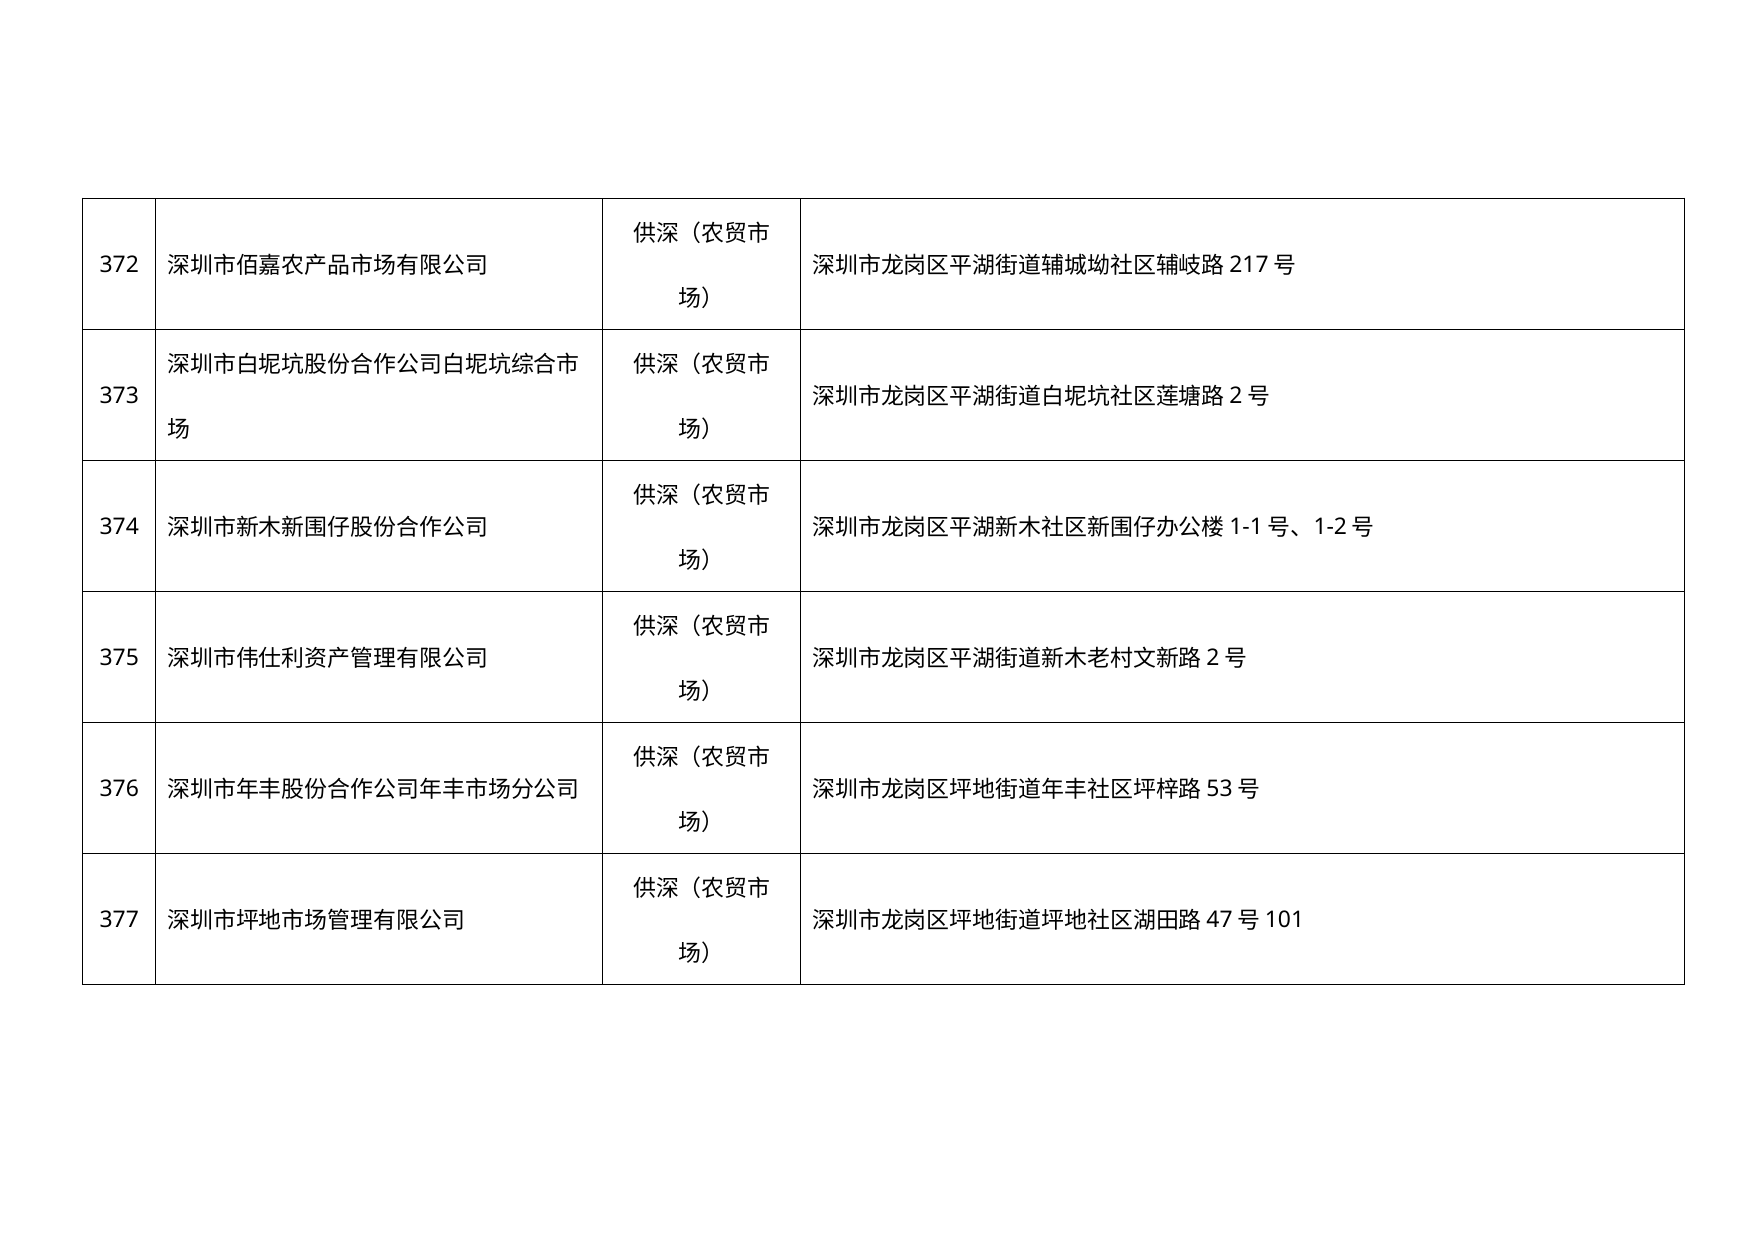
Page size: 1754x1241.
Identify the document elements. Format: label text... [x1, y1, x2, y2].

table_cell 供深（农贸市场） [603, 723, 800, 853]
table_cell 供深（农贸市场） [603, 592, 800, 722]
table_cell 供深（农贸市场） [603, 854, 800, 984]
table_cell 373 [83, 330, 155, 460]
table_cell 深圳市龙岗区坪地街道坪地社区湖田路47号101 [801, 854, 1684, 984]
table_cell 372 [83, 199, 155, 329]
table_cell 深圳市坪地市场管理有限公司 [156, 854, 602, 984]
table_cell 376 [83, 723, 155, 853]
table_cell 深圳市佰嘉农产品市场有限公司 [156, 199, 602, 329]
table_cell 供深（农贸市场） [603, 199, 800, 329]
table_cell 375 [83, 592, 155, 722]
table_cell 供深（农贸市场） [603, 330, 800, 460]
table_cell 深圳市龙岗区平湖街道辅城坳社区辅岐路217号 [801, 199, 1684, 329]
table_cell 377 [83, 854, 155, 984]
table_cell 供深（农贸市场） [603, 461, 800, 591]
table_cell 深圳市年丰股份合作公司年丰市场分公司 [156, 723, 602, 853]
table_cell 374 [83, 461, 155, 591]
table_cell 深圳市龙岗区平湖街道新木老村文新路2号 [801, 592, 1684, 722]
table_cell 深圳市新木新围仔股份合作公司 [156, 461, 602, 591]
table_cell 深圳市伟仕利资产管理有限公司 [156, 592, 602, 722]
table_cell 深圳市白坭坑股份合作公司白坭坑综合市场 [156, 330, 602, 460]
table_cell 深圳市龙岗区坪地街道年丰社区坪梓路53号 [801, 723, 1684, 853]
table_cell 深圳市龙岗区平湖新木社区新围仔办公楼1-1号、1-2号 [801, 461, 1684, 591]
table_cell 深圳市龙岗区平湖街道白坭坑社区莲塘路2号 [801, 330, 1684, 460]
